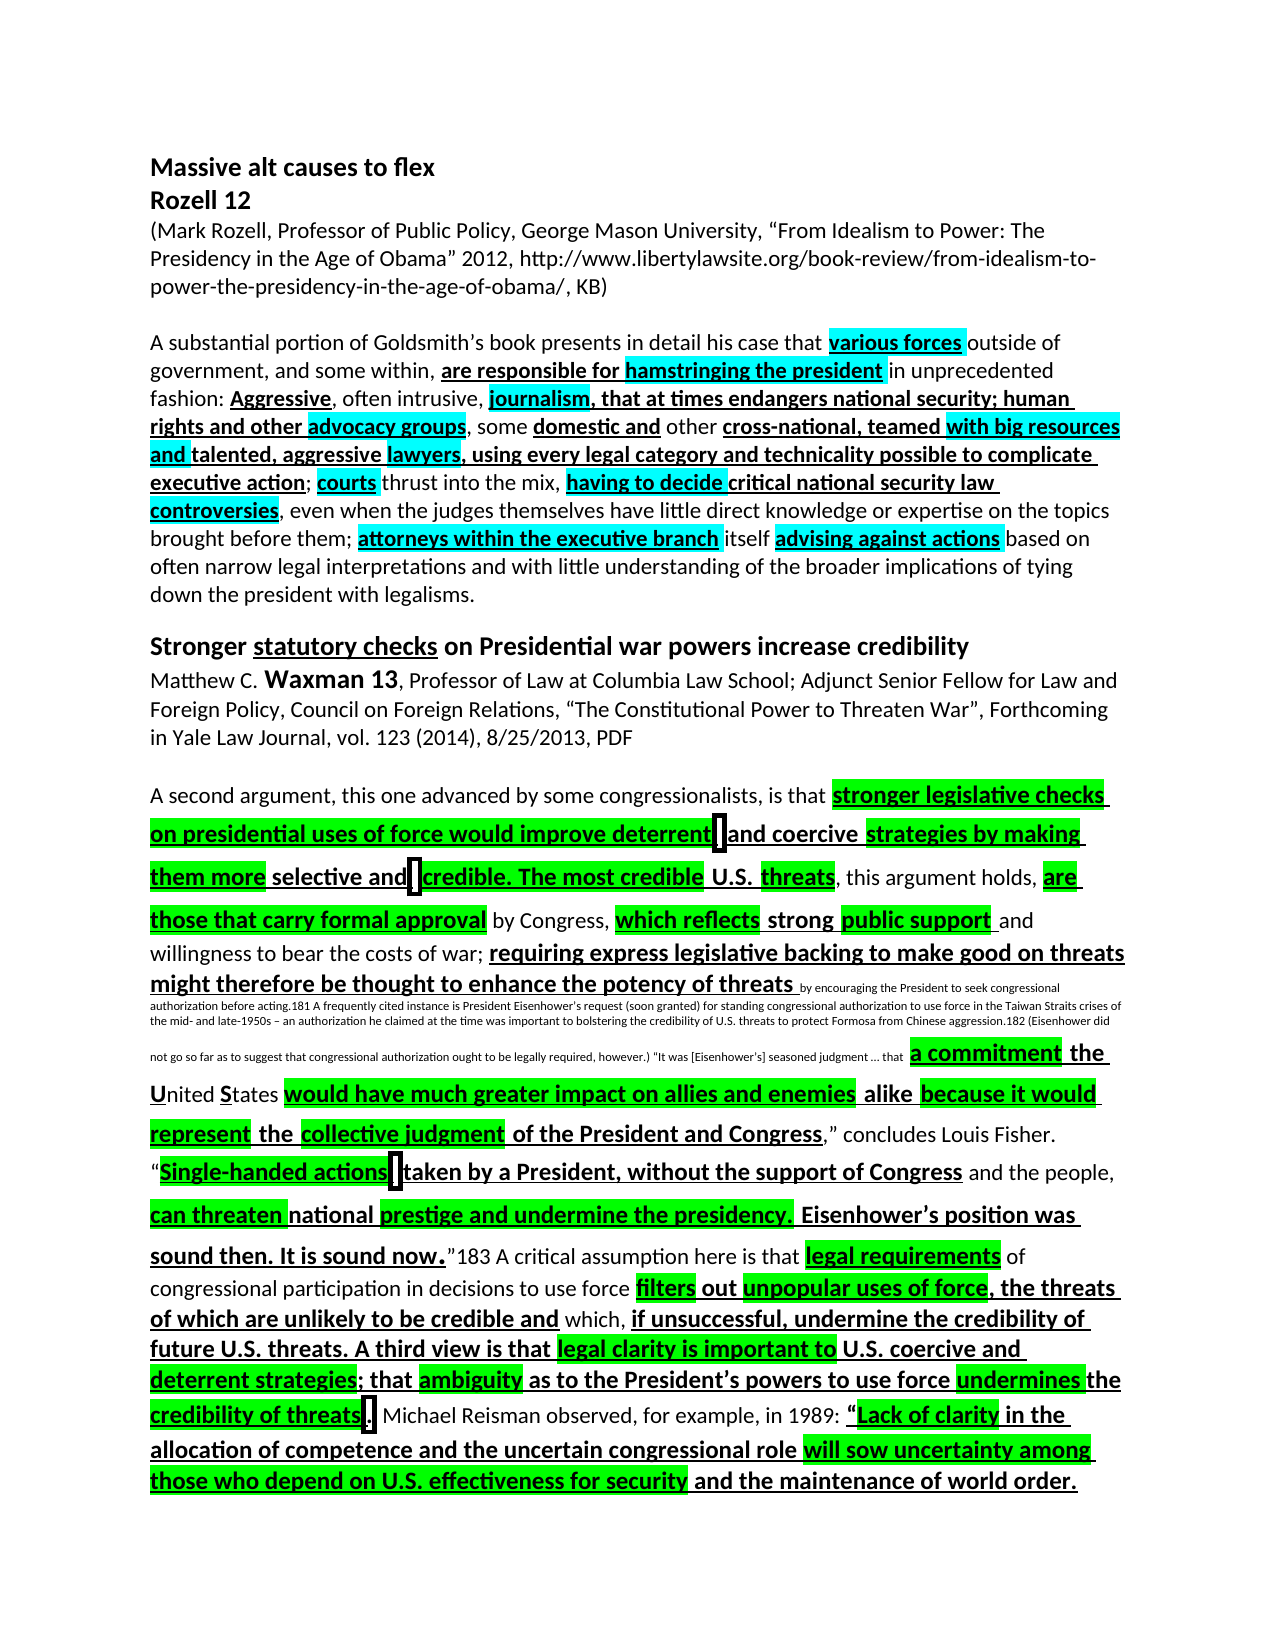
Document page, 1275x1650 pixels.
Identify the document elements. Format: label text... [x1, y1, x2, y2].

subtitle Massive alt causes to flex [150, 150, 1125, 183]
subtitle Stronger statutory checks on Presidential war powers increase credibility [150, 629, 1125, 662]
text Rozell 12 [150, 183, 1125, 216]
text (Mark Rozell, Professor of Public Policy, George Mason University, “From Idealism to Power: The Presidency in the Age of Obama” 2012, http://www.libertylawsite.org/book-review/from-idealism-to-power-the-presidency-in-the-age-of-obama/, KB) [150, 216, 1125, 300]
text Matthew C. Waxman 13, Professor of Law at Columbia Law School; Adjunct Senior Fellow for Law and Foreign Policy, Council on Foreign Relations, “The Constitutional Power to Threaten War”, Forthcoming in Yale Law Journal, vol. 123 (2014), 8/25/2013, PDF [150, 662, 1125, 751]
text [150, 779, 1125, 1495]
text A substantial portion of Goldsmith’s book presents in detail his case that various forces outside of government, and some within, are responsible for hamstringing the president in unprecedented fashion: Aggressive, often intrusive, journalism, that at times endangers national security; human rights and other advocacy groups, some domestic and other cross-national, teamed with big resources and talented, aggressive lawyers, using every legal category and technicality possible to complicate executive action; courts thrust into the mix, having to decide critical national security law controversies, even when the judges themselves have little direct knowledge or expertise on the topics brought before them; attorneys within the executive branch itself advising against actions based on often narrow legal interpretations and with little understanding of the broader implications of tying down the president with legalisms. [150, 328, 1125, 608]
